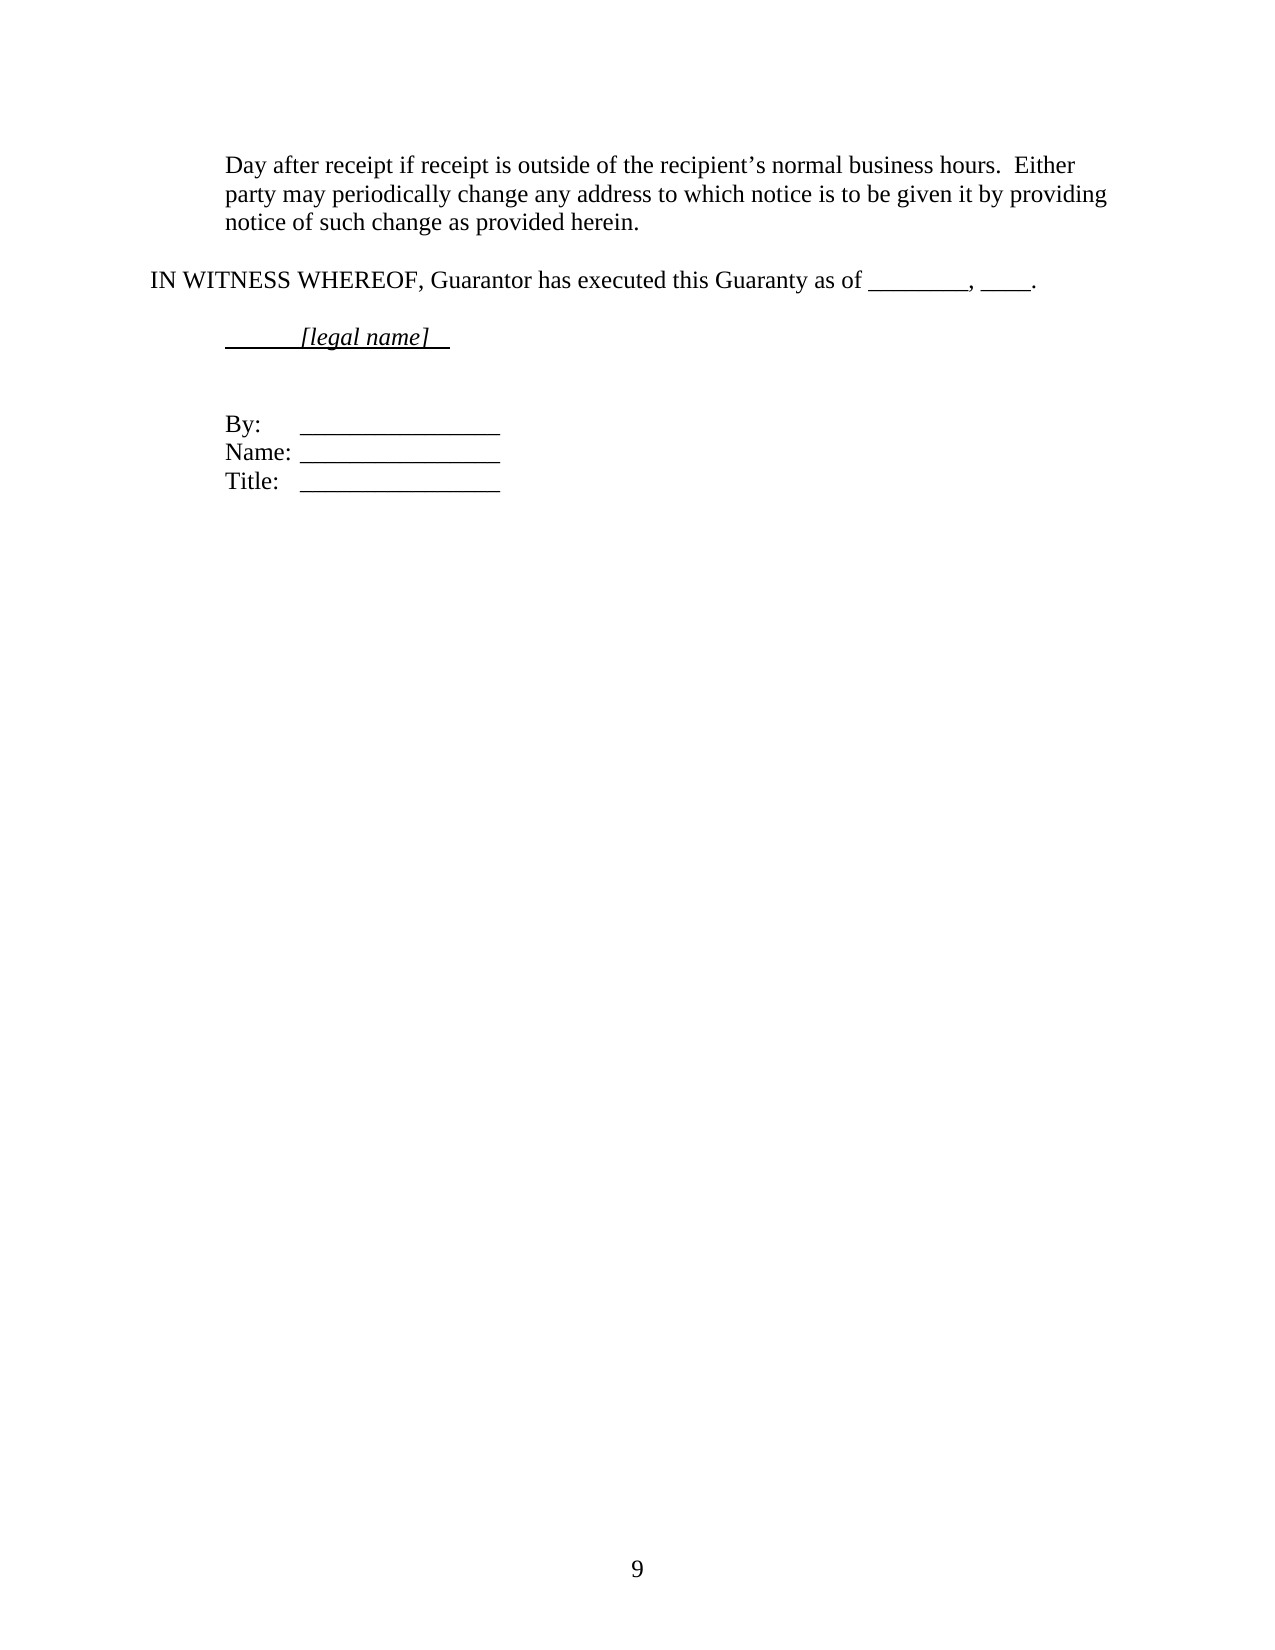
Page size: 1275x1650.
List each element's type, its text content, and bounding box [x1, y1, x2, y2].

text IN WITNESS WHEREOF, Guarantor has executed this Guaranty as of ________, ____. [150, 265, 1125, 294]
text By: ________________ [225, 409, 1125, 437]
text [225, 150, 1125, 236]
text Name: ________________ [225, 437, 1125, 466]
text [legal name] [225, 322, 1125, 351]
text Title: ________________ [150, 466, 1125, 495]
